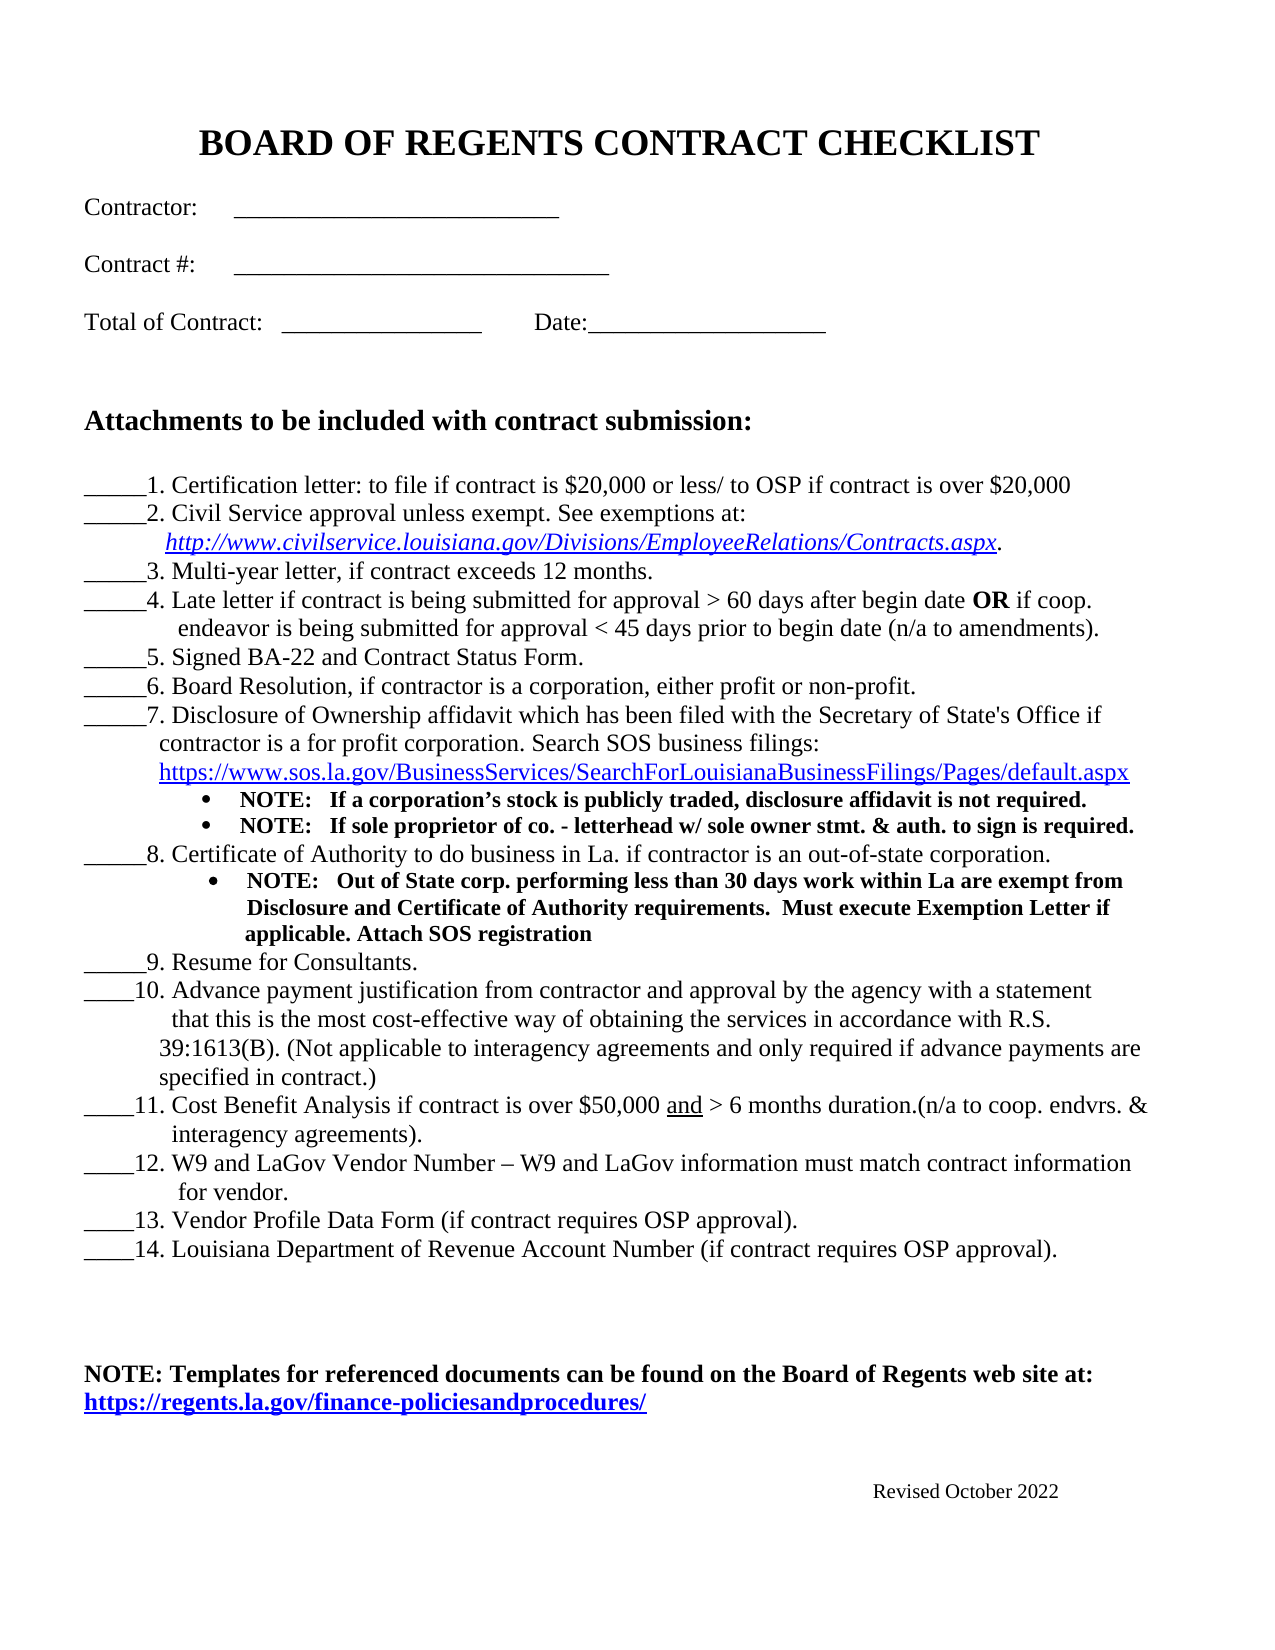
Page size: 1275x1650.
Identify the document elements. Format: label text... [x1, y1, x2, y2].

text NOTE: Templates for referenced documents can be found on the Board of Regents web site at: [84, 1359, 1155, 1387]
text ____12. W9 and LaGov Vendor Number – W9 and LaGov information must match contract information [84, 1148, 1155, 1177]
text _____1. Certification letter: to file if contract is $20,000 or less/ to OSP if contract is over $20,000 [84, 470, 1155, 498]
text Contract #: ______________________________ [84, 249, 1155, 278]
text endeavor is being submitted for approval < 45 days prior to begin date (n/a to amendments). [84, 613, 1155, 642]
text ____14. Louisiana Department of Revenue Account Number (if contract requires OSP approval). [84, 1234, 1155, 1263]
text ____10. Advance payment justification from contractor and approval by the agency with a statement [84, 975, 1155, 1004]
text _____5. Signed BA-22 and Contract Status Form. [84, 642, 1155, 671]
text _____9. Resume for Consultants. [84, 947, 1155, 975]
text for vendor. [84, 1177, 1155, 1205]
text _____2. Civil Service approval unless exempt. See exemptions at: [84, 498, 1155, 527]
text Total of Contract: ________________ Date:___________________ [84, 307, 1155, 336]
list NOTE: If a corporation’s stock is publicly traded, disclosure affidavit is not required. [202, 786, 1155, 812]
text applicable. Attach SOS registration [159, 920, 1155, 947]
text Attachments to be included with contract submission: [84, 403, 1155, 436]
text https://regents.la.gov/finance-policiesandprocedures/ [84, 1387, 1155, 1416]
text that this is the most cost-effective way of obtaining the services in accordance with R.S. 39:1613(B). (Not applicable to interagency agreements and only required if advance payments are specified in contract.) [84, 1004, 1155, 1090]
text ____13. Vendor Profile Data Form (if contract requires OSP approval). [84, 1205, 1155, 1234]
text _____8. Certificate of Authority to do business in La. if contractor is an out-of-state corporation. [84, 839, 1155, 867]
text _____6. Board Resolution, if contractor is a corporation, either profit or non-profit. [84, 671, 1155, 700]
text interagency agreements). [84, 1119, 1155, 1148]
text BOARD OF REGENTS CONTRACT CHECKLIST [84, 120, 1155, 163]
text Contractor: __________________________ [84, 192, 1155, 221]
text _____7. Disclosure of Ownership affidavit which has been filed with the Secretary of State's Office if contractor is a for profit corporation. Search SOS business filings: https://www.sos.la.gov/BusinessServices/SearchForLouisianaBusinessFilings/Pages/default.aspx [84, 700, 1155, 786]
text _____3. Multi-year letter, if contract exceeds 12 months. [84, 556, 1155, 585]
text http://www.civilservice.louisiana.gov/Divisions/EmployeeRelations/Contracts.aspx. [84, 527, 1155, 556]
list NOTE: If sole proprietor of co. - letterhead w/ sole owner stmt. & auth. to sign is required. [202, 812, 1155, 839]
list NOTE: Out of State corp. performing less than 30 days work within La are exempt from Disclosure and Certificate of Authority requirements. Must execute Exemption Letter if [209, 867, 1155, 920]
text _____4. Late letter if contract is being submitted for approval > 60 days after begin date OR if coop. [84, 585, 1155, 613]
text ____11. Cost Benefit Analysis if contract is over $50,000 and > 6 months duration.(n/a to coop. endvrs. & [84, 1090, 1155, 1119]
